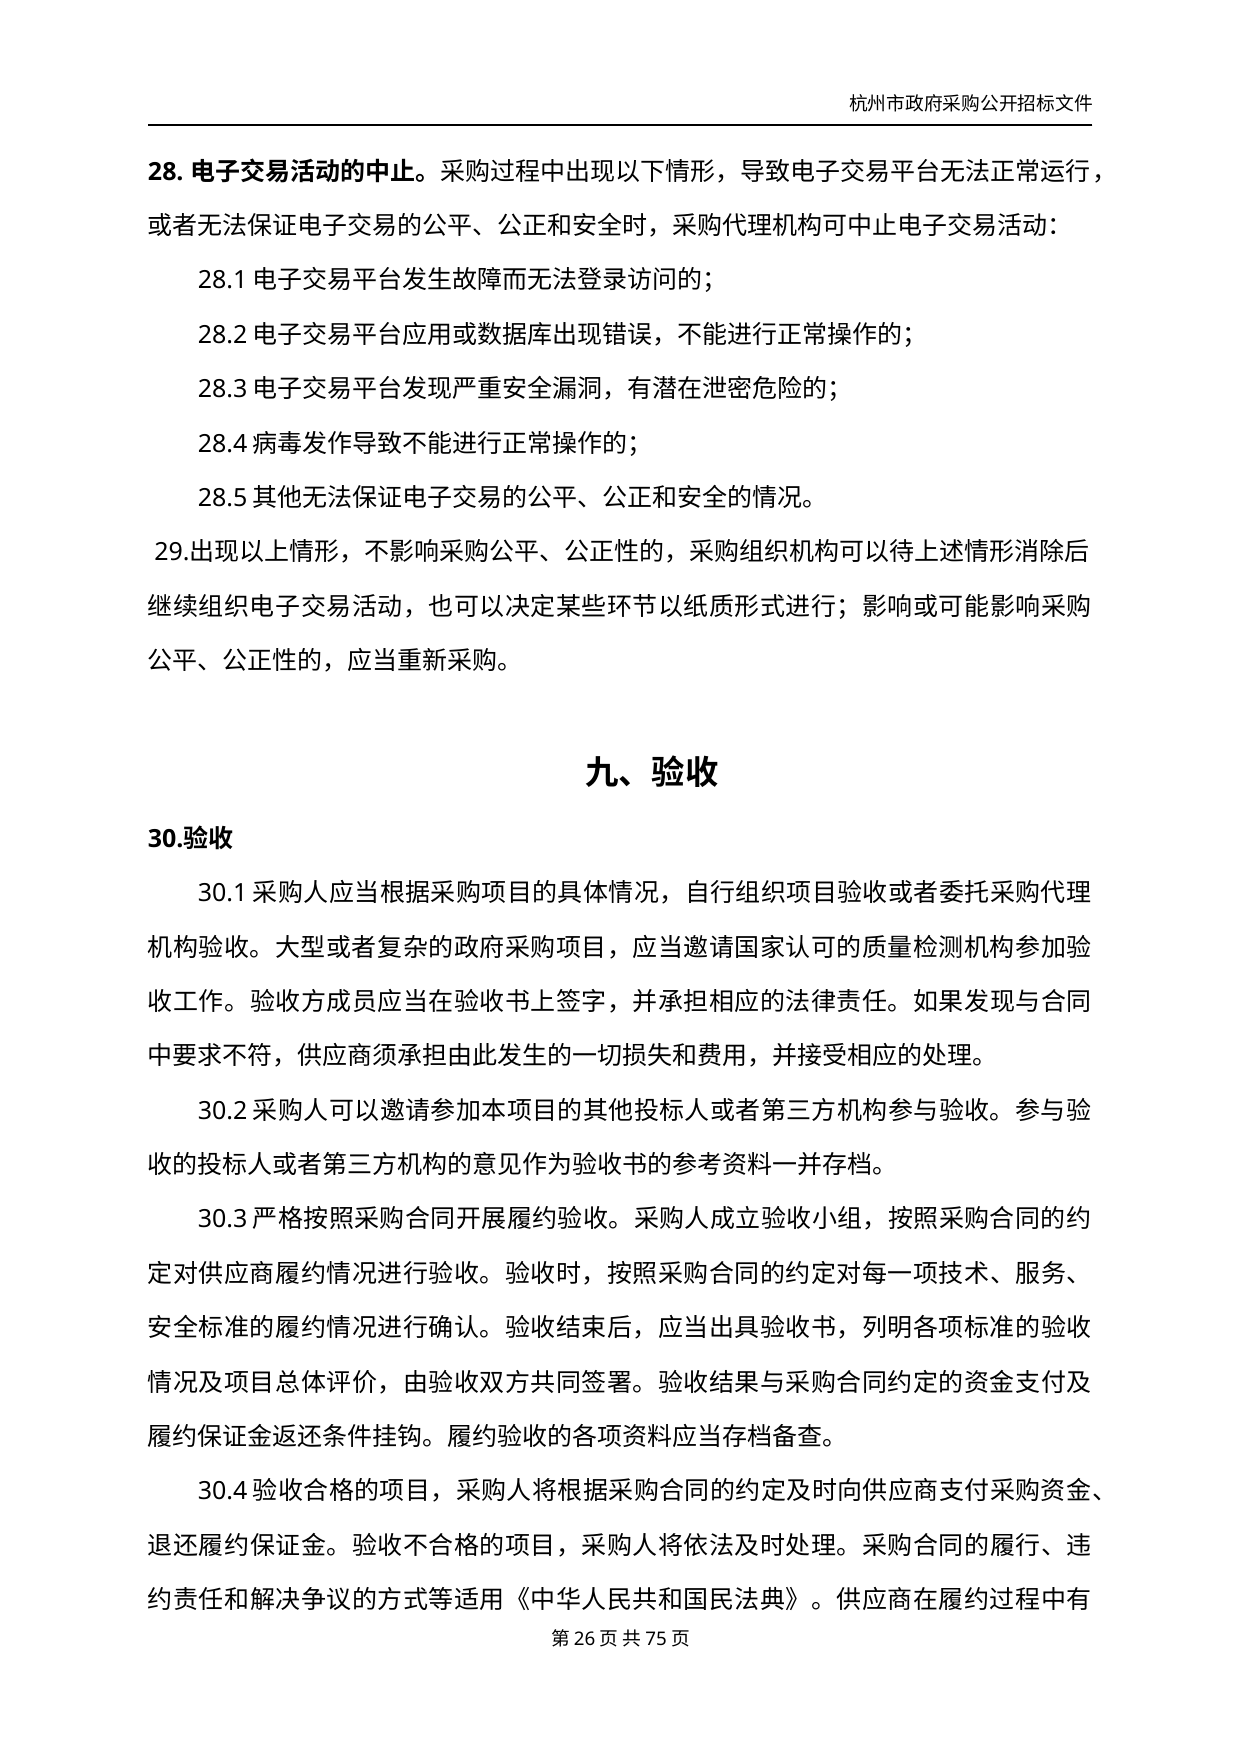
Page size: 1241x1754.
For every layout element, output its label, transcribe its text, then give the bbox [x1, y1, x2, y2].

text 29.出现以上情形，不影响采购公平、公正性的，采购组织机构可以待上述情形消除后继续组织电子交易活动，也可以决定某些环节以纸质形式进行；影响或可能影响采购公平、公正性的，应当重新采购。 [148, 532, 1092, 677]
text 30.3严格按照采购合同开展履约验收。采购人成立验收小组，按照采购合同的约定对供应商履约情况进行验收。验收时，按照采购合同的约定对每一项技术、服务、安全标准的履约情况进行确认。验收结束后，应当出具验收书，列明各项标准的验收情况及项目总体评价，由验收双方共同签署。验收结果与采购合同约定的资金支付及履约保证金返还条件挂钩。履约验收的各项资料应当存档备查。 [148, 1199, 1092, 1453]
text 28.2电子交易平台应用或数据库出现错误，不能进行正常操作的； [148, 314, 1092, 351]
text 28.4病毒发作导致不能进行正常操作的； [148, 423, 1092, 459]
text 30.验收 [148, 818, 1092, 854]
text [148, 1471, 1092, 1616]
text 28.3电子交易平台发现严重安全漏洞，有潜在泄密危险的； [148, 369, 1092, 405]
text 28. 电子交易活动的中止。采购过程中出现以下情形，导致电子交易平台无法正常运行，或者无法保证电子交易的公平、公正和安全时，采购代理机构可中止电子交易活动： [148, 151, 1092, 242]
text 28.5其他无法保证电子交易的公平、公正和安全的情况。 [148, 477, 1092, 514]
text 28.1电子交易平台发生故障而无法登录访问的； [148, 260, 1092, 296]
text 30.1采购人应当根据采购项目的具体情况，自行组织项目验收或者委托采购代理机构验收。大型或者复杂的政府采购项目，应当邀请国家认可的质量检测机构参加验收工作。验收方成员应当在验收书上签字，并承担相应的法律责任。如果发现与合同中要求不符，供应商须承担由此发生的一切损失和费用，并接受相应的处理。 [148, 873, 1092, 1072]
text 九、验收 [160, 746, 1092, 794]
text 30.2采购人可以邀请参加本项目的其他投标人或者第三方机构参与验收。参与验收的投标人或者第三方机构的意见作为验收书的参考资料一并存档。 [148, 1090, 1092, 1181]
